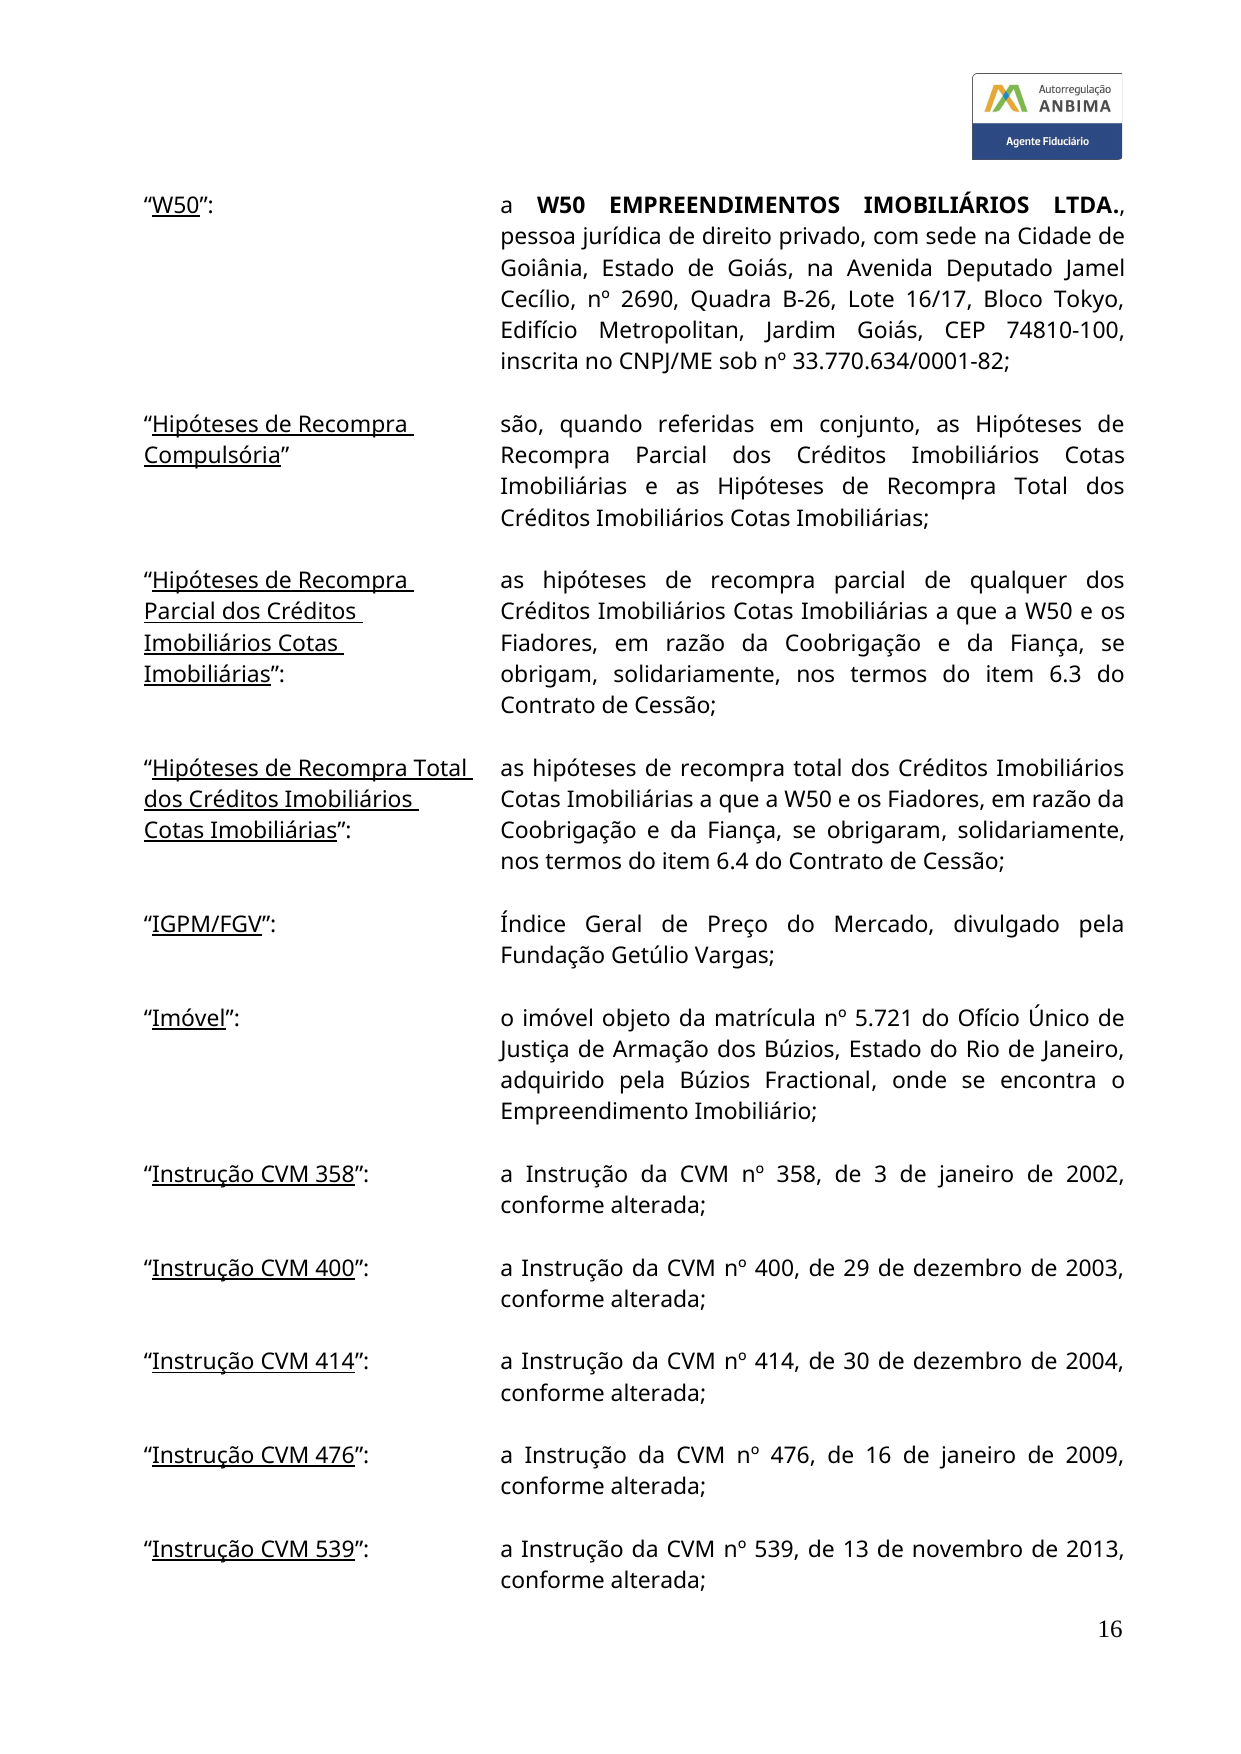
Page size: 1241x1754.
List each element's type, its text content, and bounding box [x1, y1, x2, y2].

table_cell “Imóvel”: [133, 1001, 489, 1157]
table_cell “Hipóteses de Recompra Compulsória” [133, 407, 489, 563]
table_cell Índice Geral de Preço do Mercado, divulgado pela Fundação Getúlio Vargas; [489, 907, 1137, 1001]
table_cell “Instrução CVM 400”: [133, 1251, 489, 1345]
table_cell a Instrução da CVM nº 476, de 16 de janeiro de 2009, conforme alterada; [489, 1439, 1137, 1532]
table_cell “Instrução CVM 358”: [133, 1157, 489, 1251]
table_cell “Instrução CVM 476”: [133, 1439, 489, 1532]
table_cell “W50”: [133, 189, 489, 407]
table_cell são, quando referidas em conjunto, as Hipóteses de Recompra Parcial dos Créditos Imobiliários Cotas Imobiliárias e as Hipóteses de Recompra Total dos Créditos Imobiliários Cotas Imobiliárias; [489, 407, 1137, 563]
table_cell as hipóteses de recompra parcial de qualquer dos Créditos Imobiliários Cotas Imobiliárias a que a W50 e os Fiadores, em razão da Coobrigação e da Fiança, se obrigam, solidariamente, nos termos do item 6.3 do Contrato de Cessão; [489, 564, 1137, 751]
table_cell as hipóteses de recompra total dos Créditos Imobiliários Cotas Imobiliárias a que a W50 e os Fiadores, em razão da Coobrigação e da Fiança, se obrigaram, solidariamente, nos termos do item 6.4 do Contrato de Cessão; [489, 751, 1137, 907]
table_cell a Instrução da CVM nº 358, de 3 de janeiro de 2002, conforme alterada; [489, 1157, 1137, 1251]
table_cell “Instrução CVM 539”: [133, 1532, 489, 1595]
table_cell “Hipóteses de Recompra Parcial dos Créditos Imobiliários Cotas Imobiliárias”: [133, 564, 489, 751]
table_cell a Instrução da CVM nº 539, de 13 de novembro de 2013, conforme alterada; [489, 1532, 1137, 1595]
table_cell a W50 EMPREENDIMENTOS IMOBILIÁRIOS LTDA., pessoa jurídica de direito privado, com sede na Cidade de Goiânia, Estado de Goiás, na Avenida Deputado Jamel Cecílio, nº 2690, Quadra B-26, Lote 16/17, Bloco Tokyo, Edifício Metropolitan, Jardim Goiás, CEP 74810-100, inscrita no CNPJ/ME sob nº 33.770.634/0001-82; [489, 189, 1137, 407]
table_cell o imóvel objeto da matrícula nº 5.721 do Ofício Único de Justiça de Armação dos Búzios, Estado do Rio de Janeiro, adquirido pela Búzios Fractional, onde se encontra o Empreendimento Imobiliário; [489, 1001, 1137, 1157]
picture [972, 73, 1123, 160]
table_cell a Instrução da CVM nº 400, de 29 de dezembro de 2003, conforme alterada; [489, 1251, 1137, 1345]
table_cell “Hipóteses de Recompra Total dos Créditos Imobiliários Cotas Imobiliárias”: [133, 751, 489, 907]
table_cell “IGPM/FGV”: [133, 907, 489, 1001]
table_cell “Instrução CVM 414”: [133, 1345, 489, 1438]
table_cell a Instrução da CVM nº 414, de 30 de dezembro de 2004, conforme alterada; [489, 1345, 1137, 1438]
